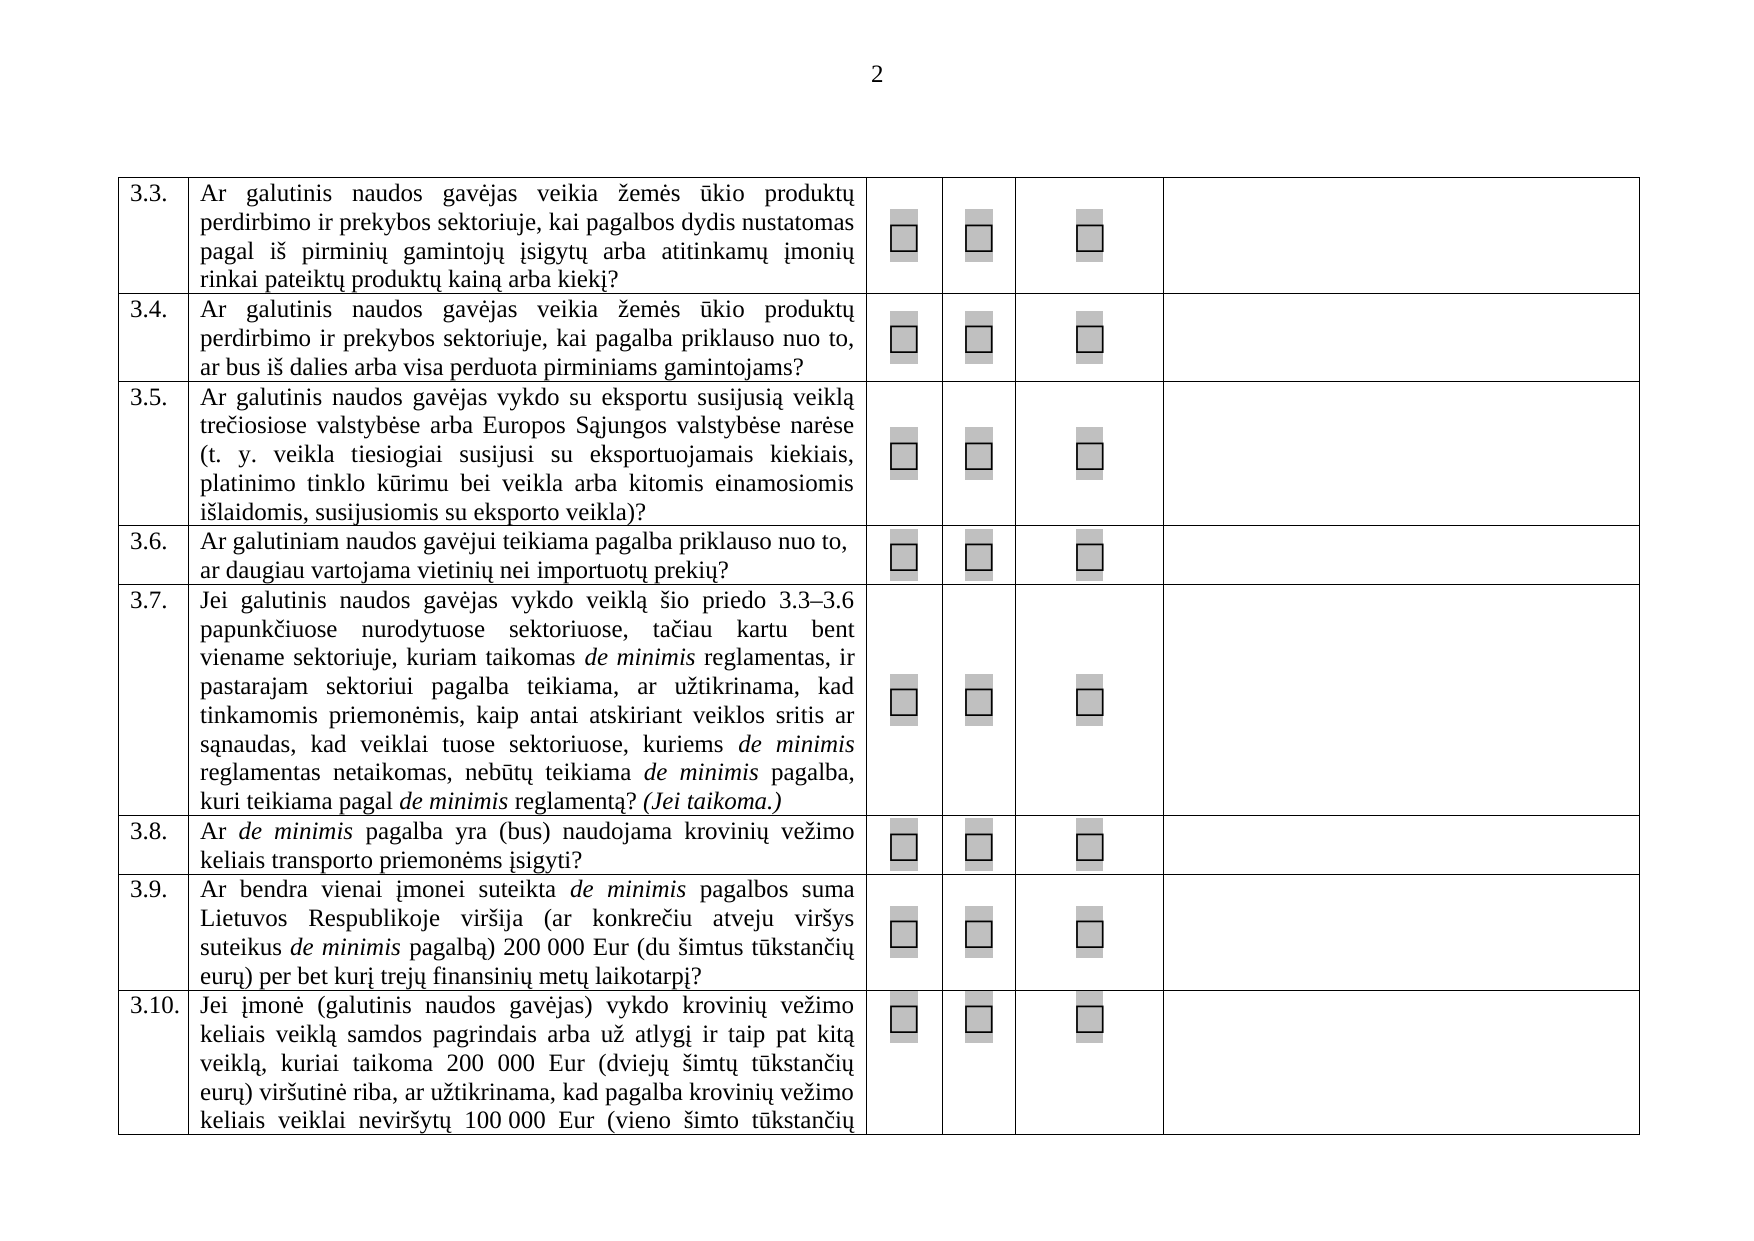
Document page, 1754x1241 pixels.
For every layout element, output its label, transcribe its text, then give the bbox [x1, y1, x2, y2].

table_cell [1164, 875, 1639, 989]
table_cell [1164, 816, 1639, 873]
table_cell □ [1016, 875, 1163, 989]
table_cell [1164, 178, 1639, 293]
table_cell □ [943, 382, 1015, 525]
table_cell □ [943, 585, 1015, 815]
table_cell 3.3. [119, 178, 188, 293]
table_cell □ [943, 178, 1015, 293]
table_cell □ [867, 178, 942, 293]
table_cell □ [943, 875, 1015, 989]
table_cell □ [1016, 382, 1163, 525]
table_cell [1164, 294, 1639, 381]
table_cell 3.10. [119, 991, 188, 1134]
table_cell 3.5. [119, 382, 188, 525]
table_cell 3.4. [119, 294, 188, 381]
table_cell 3.7. [119, 585, 188, 815]
table_cell □ [943, 294, 1015, 381]
table_cell □ [943, 816, 1015, 873]
table_cell □ [1016, 526, 1163, 584]
table_cell [1164, 526, 1639, 584]
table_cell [189, 991, 866, 1134]
table_cell □ [1016, 585, 1163, 815]
table_cell □ [867, 991, 942, 1134]
table_cell 3.8. [119, 816, 188, 873]
table_cell [1164, 585, 1639, 815]
table_cell □ [1016, 294, 1163, 381]
table_cell [1164, 991, 1639, 1134]
table_cell □ [867, 585, 942, 815]
table_cell Ar galutiniam naudos gavėjui teikiama pagalba priklauso nuo to, ar daugiau vartojama vietinių nei importuotų prekių? [189, 526, 866, 584]
table_cell [1164, 382, 1639, 525]
table_cell □ [943, 991, 1015, 1134]
table_cell □ [1016, 178, 1163, 293]
table_cell Ar bendra vienai įmonei suteikta de minimis pagalbos suma Lietuvos Respublikoje viršija (ar konkrečiu atveju viršys suteikus de minimis pagalbą) 200 000 Eur (du šimtus tūkstančių eurų) per bet kurį trejų finansinių metų laikotarpį? [189, 875, 866, 989]
table_cell □ [867, 294, 942, 381]
table_cell Ar de minimis pagalba yra (bus) naudojama krovinių vežimo keliais transporto priemonėms įsigyti? [189, 816, 866, 873]
table_cell □ [867, 526, 942, 584]
table_cell 3.6. [119, 526, 188, 584]
table_cell □ [1016, 991, 1163, 1134]
table_cell Ar galutinis naudos gavėjas vykdo su eksportu susijusią veiklą trečiosiose valstybėse arba Europos Sąjungos valstybėse narėse (t. y. veikla tiesiogiai susijusi su eksportuojamais kiekiais, platinimo tinklo kūrimu bei veikla arba kitomis einamosiomis išlaidomis, susijusiomis su eksporto veikla)? [189, 382, 866, 525]
table_cell Ar galutinis naudos gavėjas veikia žemės ūkio produktų perdirbimo ir prekybos sektoriuje, kai pagalba priklauso nuo to, ar bus iš dalies arba visa perduota pirminiams gamintojams? [189, 294, 866, 381]
table_cell □ [1016, 816, 1163, 873]
table_cell □ [943, 526, 1015, 584]
table_cell □ [867, 382, 942, 525]
table_cell □ [867, 816, 942, 873]
table_cell Jei galutinis naudos gavėjas vykdo veiklą šio priedo 3.3–3.6 papunkčiuose nurodytuose sektoriuose, tačiau kartu bent viename sektoriuje, kuriam taikomas de minimis reglamentas, ir pastarajam sektoriui pagalba teikiama, ar užtikrinama, kad tinkamomis priemonėmis, kaip antai atskiriant veiklos sritis ar sąnaudas, kad veiklai tuose sektoriuose, kuriems de minimis reglamentas netaikomas, nebūtų teikiama de minimis pagalba, kuri teikiama pagal de minimis reglamentą? (Jei taikoma.) [189, 585, 866, 815]
table_cell 3.9. [119, 875, 188, 989]
table_cell Ar galutinis naudos gavėjas veikia žemės ūkio produktų perdirbimo ir prekybos sektoriuje, kai pagalbos dydis nustatomas pagal iš pirminių gamintojų įsigytų arba atitinkamų įmonių rinkai pateiktų produktų kainą arba kiekį? [189, 178, 866, 293]
table_cell □ [867, 875, 942, 989]
